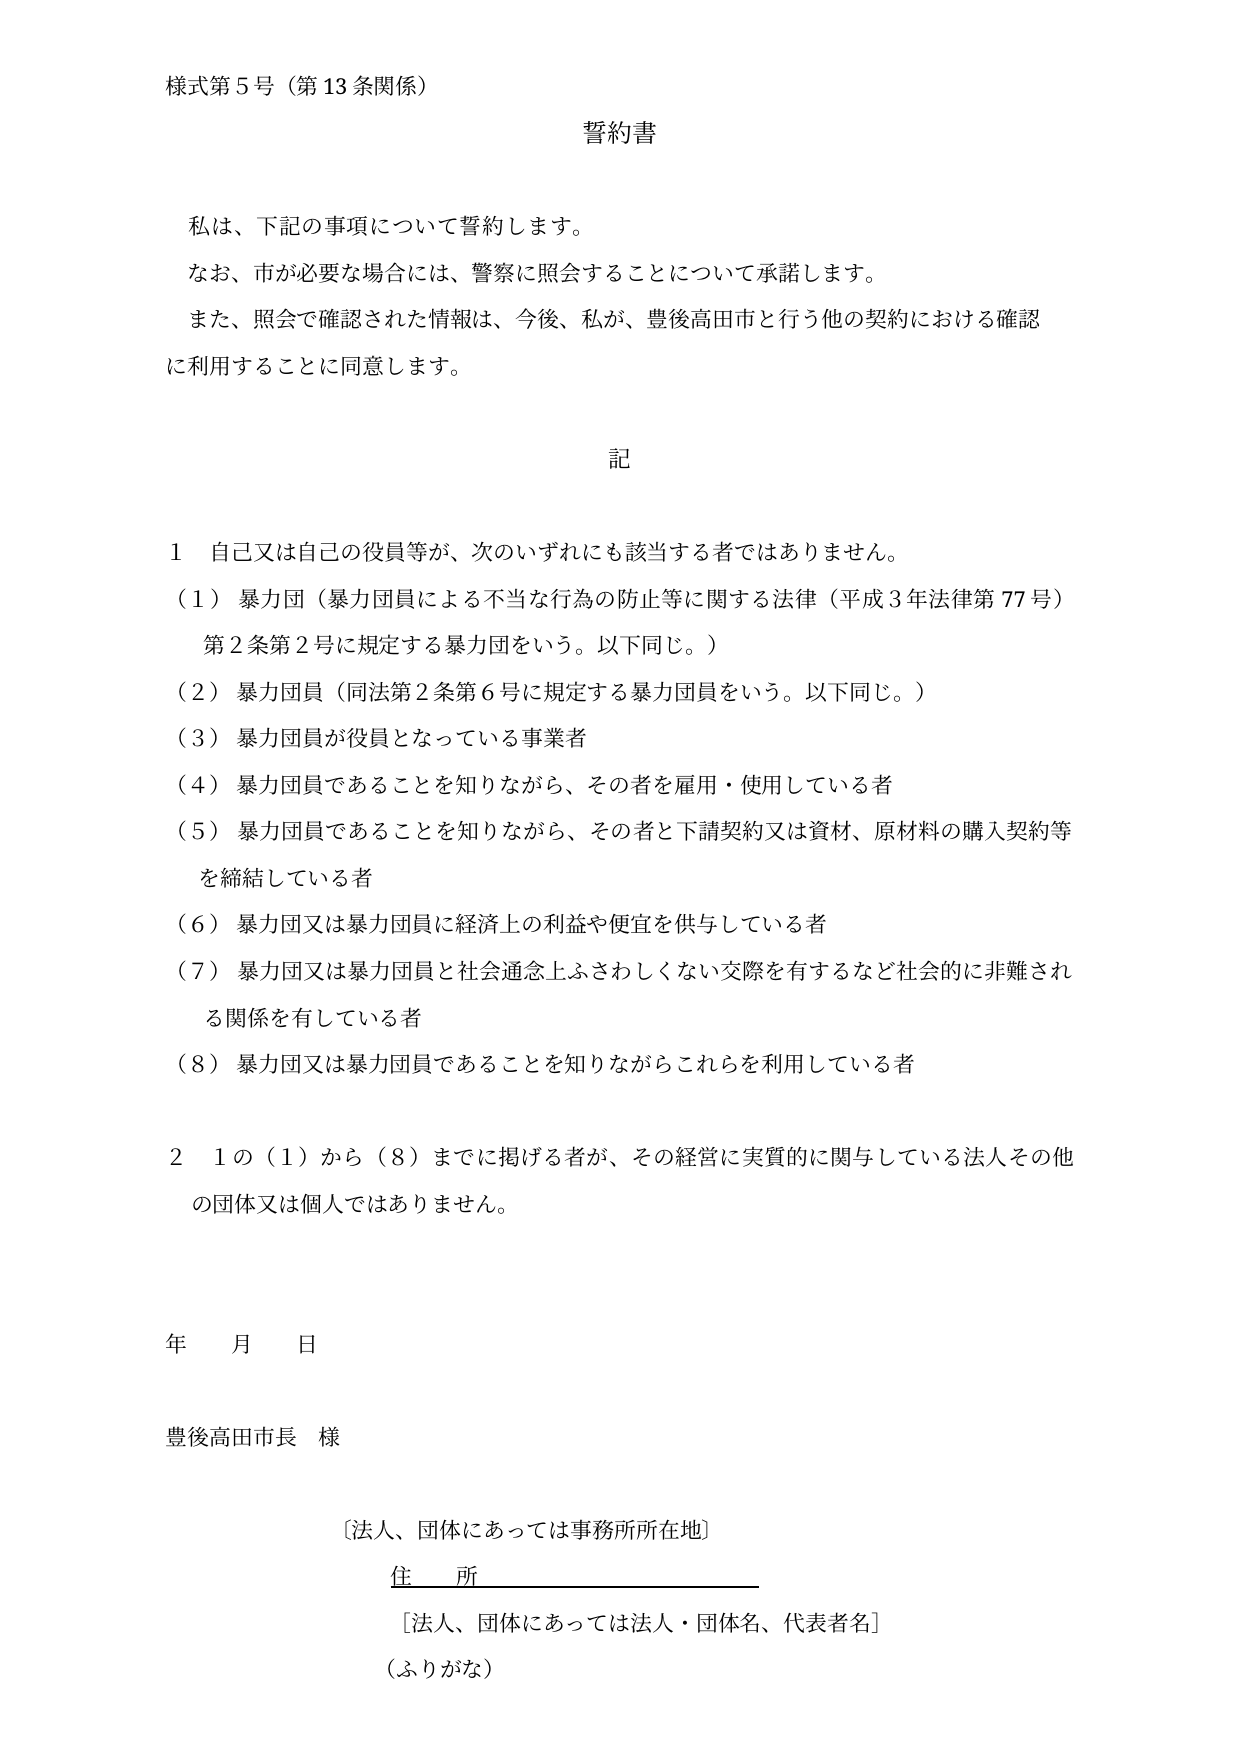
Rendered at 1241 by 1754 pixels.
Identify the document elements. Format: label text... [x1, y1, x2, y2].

text （ふりがな） [165, 1645, 1075, 1692]
text （７） 暴力団又は暴力団員と社会通念上ふさわしくない交際を有するなど社会的に非難される関係を有している者 [165, 947, 1075, 1040]
text （５） 暴力団員であることを知りながら、その者と下請契約又は資材、原材料の購入契約等を締結している者 [165, 807, 1075, 900]
text 豊後高田市長 様 [165, 1412, 1075, 1459]
text 誓約書 [165, 109, 1075, 155]
text （８） 暴力団又は暴力団員であることを知りながらこれらを利用している者 [165, 1040, 1075, 1086]
subtitle 記 [165, 434, 1075, 481]
text なお、市が必要な場合には、警察に照会することについて承諾します。 [165, 248, 1075, 295]
text （２） 暴力団員（同法第２条第６号に規定する暴力団員をいう。以下同じ。） [165, 667, 1075, 714]
text １ 自己又は自己の役員等が、次のいずれにも該当する者ではありません。 [165, 528, 1075, 574]
text 私は、下記の事項について誓約します。 [165, 202, 1075, 248]
text 様式第５号（第13条関係） [165, 62, 1075, 109]
text 年 月 日 [165, 1273, 1075, 1366]
text 住 所 [165, 1552, 1075, 1599]
text （３） 暴力団員が役員となっている事業者 [165, 714, 1075, 761]
text （４） 暴力団員であることを知りながら、その者を雇用・使用している者 [165, 761, 1075, 807]
text 〔法人、団体にあっては事務所所在地〕 [165, 1506, 1075, 1552]
text （６） 暴力団又は暴力団員に経済上の利益や便宜を供与している者 [165, 900, 1075, 947]
text ［法人、団体にあっては法人・団体名、代表者名］ [165, 1599, 1075, 1645]
text また、照会で確認された情報は、今後、私が、豊後高田市と行う他の契約における確認 [165, 295, 1075, 341]
text に利用することに同意します。 [165, 341, 1075, 388]
text （１） 暴力団（暴力団員による不当な行為の防止等に関する法律（平成３年法律第77号）第２条第２号に規定する暴力団をいう。以下同じ。） [165, 574, 1075, 667]
text ２ １の（１）から（８）までに掲げる者が、その経営に実質的に関与している法人その他の団体又は個人ではありません。 [165, 1133, 1075, 1226]
